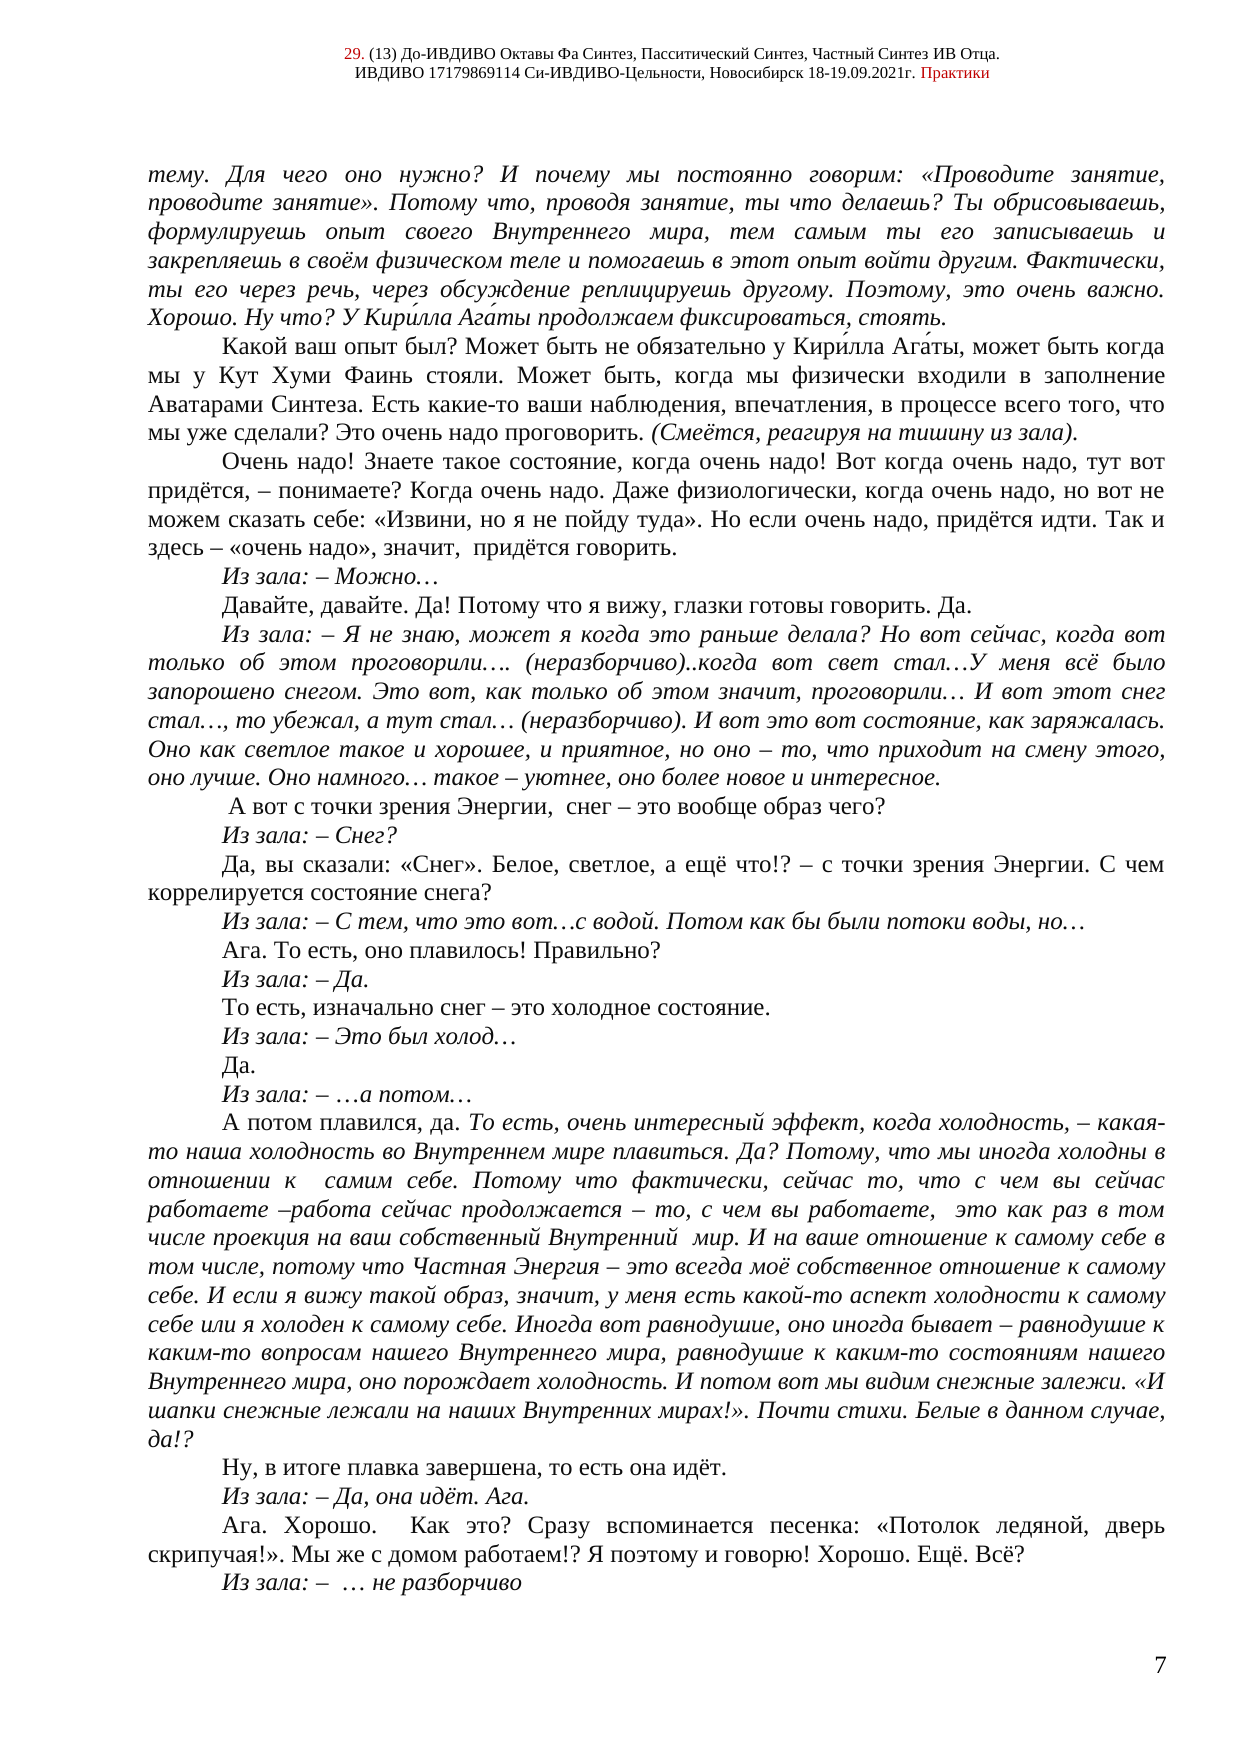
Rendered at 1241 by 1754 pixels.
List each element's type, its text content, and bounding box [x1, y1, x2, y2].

text Давайте, давайте. Да! Потому что я вижу, глазки готовы говорить. Да. [148, 590, 1167, 619]
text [148, 159, 1167, 331]
text Ну, в итоге плавка завершена, то есть она идёт. [148, 1452, 1167, 1481]
text А вот с точки зрения Энергии, снег – это вообще образ чего? [148, 791, 1167, 820]
text Ага. То есть, оно плавилось! Правильно? [148, 935, 1167, 964]
text Ага. Хорошо. Как это? Сразу вспоминается песенка: «Потолок ледяной, дверь скрипучая!». Мы же с домом работаем!? Я поэтому и говорю! Хорошо. Ещё. Всё? [148, 1510, 1167, 1567]
text То есть, изначально снег – это холодное состояние. [148, 992, 1167, 1021]
text Из зала: – Это был холод… [148, 1021, 1167, 1050]
text А потом плавился, да. То есть, очень интересный эффект, когда холодность, – какая-то наша холодность во Внутреннем мире плавиться. Да? Потому, что мы иногда холодны в отношении к самим себе. Потому что фактически, сейчас то, что с чем вы сейчас работаете –работа сейчас продолжается – то, с чем вы работаете, это как раз в том числе проекция на ваш собственный Внутренний мир. И на ваше отношение к самому себе в том числе, потому что Частная Энергия – это всегда моё собственное отношение к самому себе. И если я вижу такой образ, значит, у меня есть какой-то аспект холодности к самому себе или я холоден к самому себе. Иногда вот равнодушие, оно иногда бывает – равнодушие к каким-то вопросам нашего Внутреннего мира, равнодушие к каким-то состояниям нашего Внутреннего мира, оно порождает холодность. И потом вот мы видим снежные залежи. «И шапки снежные лежали на наших Внутренних мирах!». Почти стихи. Белые в данном случае, да!? [148, 1107, 1167, 1452]
text Какой ваш опыт был? Может быть не обязательно у Кири́лла Ага́ты, может быть когда мы у Кут Хуми Фаинь стояли. Может быть, когда мы физически входили в заполнение Аватарами Синтеза. Есть какие-то ваши наблюдения, впечатления, в процессе всего того, что мы уже сделали? Это очень надо проговорить. (Смеётся, реагируя на тишину из зала). [148, 331, 1167, 446]
text Из зала: – Снег? [148, 820, 1167, 849]
text Из зала: – … не разборчиво [148, 1567, 1167, 1596]
text Из зала: – Да, она идёт. Ага. [148, 1481, 1167, 1510]
text Из зала: – С тем, что это вот…с водой. Потом как бы были потоки воды, но… [148, 906, 1167, 935]
text Из зала: – Я не знаю, может я когда это раньше делала? Но вот сейчас, когда вот только об этом проговорили…. (неразборчиво)..когда вот свет стал…У меня всё было запорошено снегом. Это вот, как только об этом значит, проговорили… И вот этот снег стал…, то убежал, а тут стал… (неразборчиво). И вот это вот состояние, как заряжалась. Оно как светлое такое и хорошее, и приятное, но оно – то, что приходит на смену этого, оно лучше. Оно намного… такое – уютнее, оно более новое и интересное. [148, 619, 1167, 791]
text Из зала: – Можно… [148, 561, 1167, 590]
text Да. [148, 1050, 1167, 1079]
text Очень надо! Знаете такое состояние, когда очень надо! Вот когда очень надо, тут вот придётся, – понимаете? Когда очень надо. Даже физиологически, когда очень надо, но вот не можем сказать себе: «Извини, но я не пойду туда». Но если очень надо, придётся идти. Так и здесь – «очень надо», значит, придётся говорить. [148, 446, 1167, 561]
text Из зала: – Да. [148, 964, 1167, 992]
text Из зала: – …а потом… [148, 1079, 1167, 1107]
text Да, вы сказали: «Снег». Белое, светлое, а ещё что!? – с точки зрения Энергии. С чем коррелируется состояние снега? [148, 849, 1167, 906]
